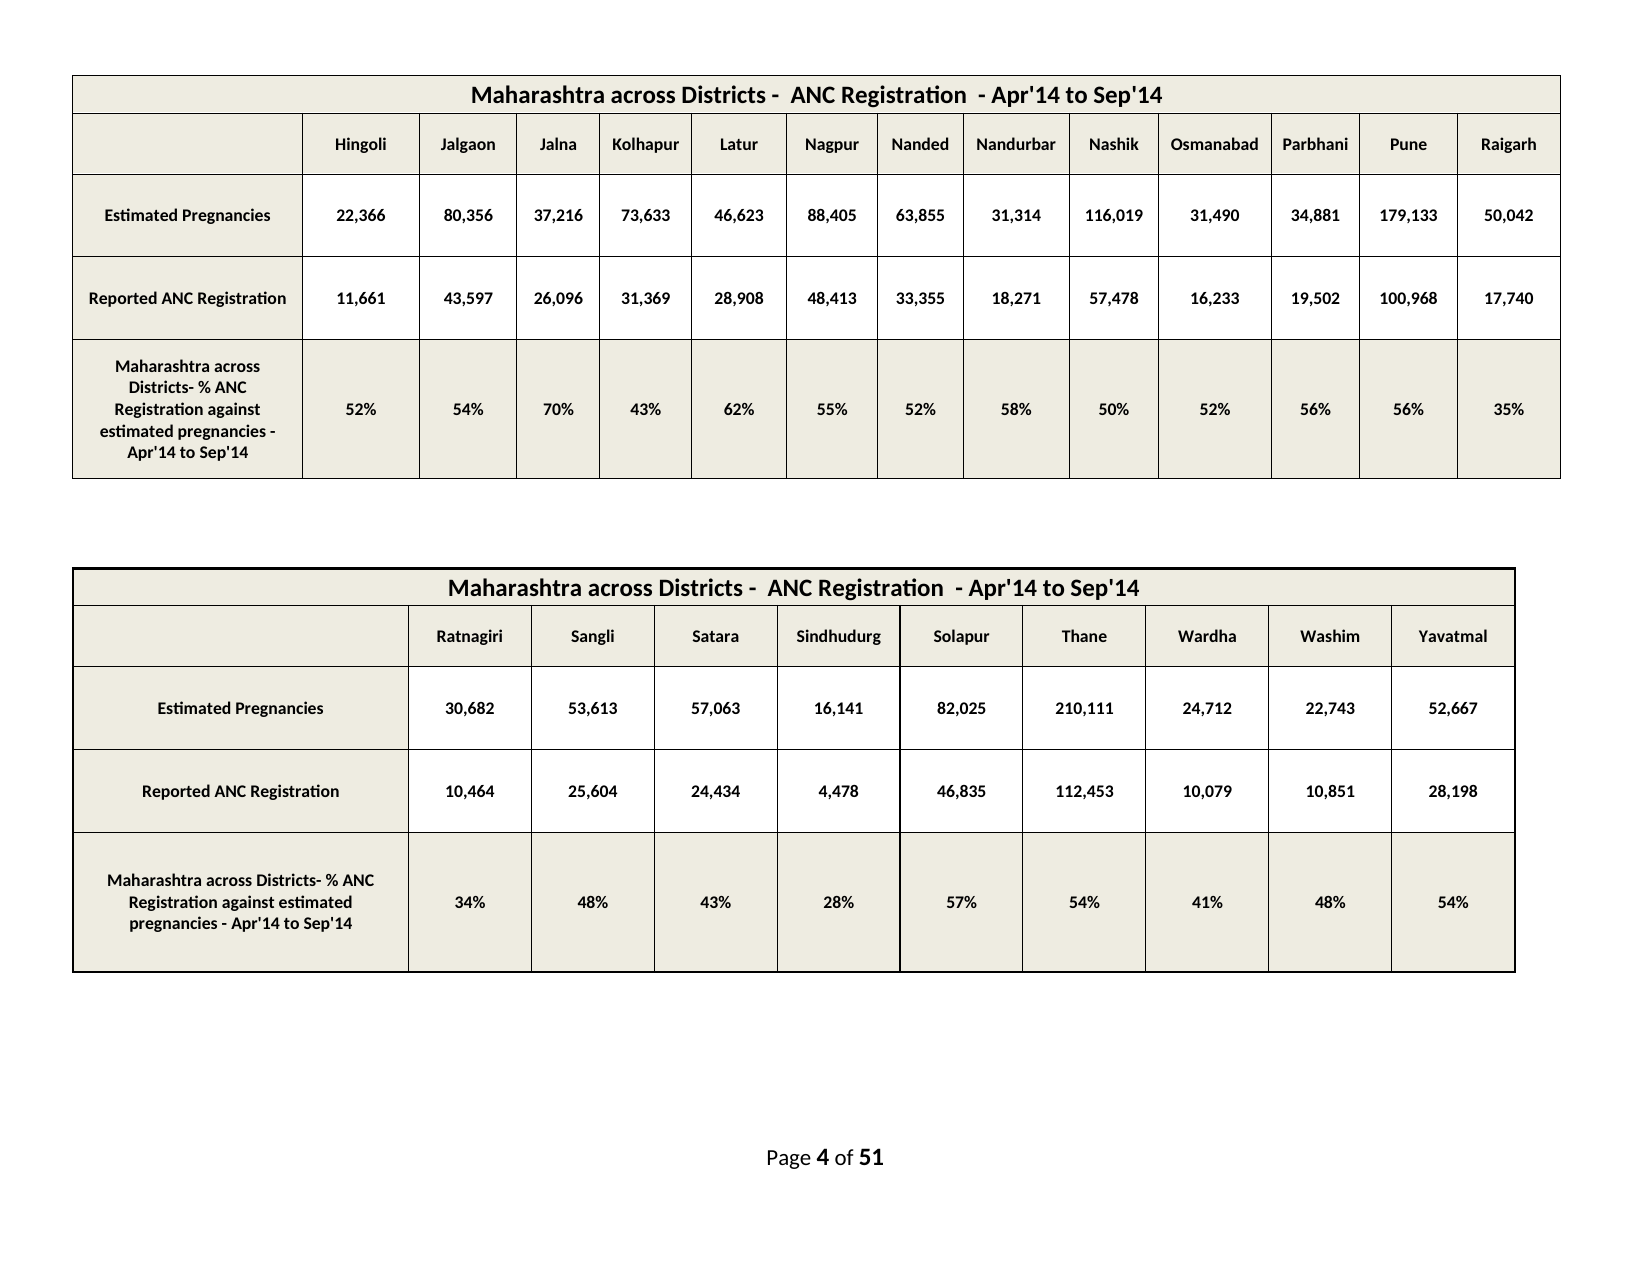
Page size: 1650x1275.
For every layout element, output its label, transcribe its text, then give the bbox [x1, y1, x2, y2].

table_cell 19,502 [1272, 257, 1359, 339]
table_cell Ratnagiri [409, 606, 531, 666]
table_cell 57,478 [1070, 257, 1158, 339]
table_cell 57,063 [655, 667, 777, 749]
table_cell Jalgaon [420, 114, 516, 173]
table_cell 55% [787, 340, 877, 478]
table_cell Reported ANC Registration [74, 750, 408, 832]
table_cell 50% [1070, 340, 1158, 478]
table_cell 4,478 [778, 750, 899, 832]
table_cell 22,743 [1269, 667, 1391, 749]
table_cell 53,613 [532, 667, 654, 749]
table_cell Yavatmal [1392, 606, 1514, 666]
table_cell 22,366 [303, 175, 419, 256]
table_cell 52,667 [1392, 667, 1514, 749]
table_cell 31,490 [1159, 175, 1271, 256]
table_header Maharashtra across Districts - ANC Registration - Apr'14 to Sep'14 [74, 570, 1514, 605]
table_cell 37,216 [517, 175, 599, 256]
table_cell 41% [1146, 833, 1268, 971]
table_cell Thane [1023, 606, 1145, 666]
table_cell 10,079 [1146, 750, 1268, 832]
table_cell 28% [778, 833, 899, 971]
table_cell 50,042 [1458, 175, 1560, 256]
table_cell Osmanabad [1159, 114, 1271, 173]
table_cell 48% [1269, 833, 1391, 971]
table_cell 54% [1392, 833, 1514, 971]
table_cell Nagpur [787, 114, 877, 173]
table_cell 24,712 [1146, 667, 1268, 749]
table_header Maharashtra across Districts - ANC Registration - Apr'14 to Sep'14 [73, 76, 1560, 112]
table_cell 16,233 [1159, 257, 1271, 339]
table_cell Jalna [517, 114, 599, 173]
table_cell 10,851 [1269, 750, 1391, 832]
table_cell 25,604 [532, 750, 654, 832]
table_cell Sindhudurg [778, 606, 899, 666]
table_cell 43,597 [420, 257, 516, 339]
table_cell Washim [1269, 606, 1391, 666]
table_cell 17,740 [1458, 257, 1560, 339]
table_cell Pune [1360, 114, 1457, 173]
table_cell 43% [655, 833, 777, 971]
table_cell 24,434 [655, 750, 777, 832]
table_cell [73, 114, 302, 173]
table_cell 46,623 [692, 175, 786, 256]
table_cell 35% [1458, 340, 1560, 478]
table_cell 56% [1360, 340, 1457, 478]
table_cell 34% [409, 833, 531, 971]
table_cell 26,096 [517, 257, 599, 339]
table_cell Maharashtra across Districts- % ANC Registration against estimated pregnancies - Apr'14 to Sep'14 [73, 340, 302, 478]
table_cell 88,405 [787, 175, 877, 256]
table_cell Nandurbar [964, 114, 1069, 173]
table_cell 54% [420, 340, 516, 478]
table_cell Estimated Pregnancies [74, 667, 408, 749]
table_cell [74, 606, 408, 666]
table_cell 112,453 [1023, 750, 1145, 832]
table_cell Satara [655, 606, 777, 666]
table_cell 116,019 [1070, 175, 1158, 256]
table_cell Solapur [901, 606, 1022, 666]
table_cell 52% [1159, 340, 1271, 478]
table_cell 52% [878, 340, 963, 478]
table_cell 30,682 [409, 667, 531, 749]
table_cell Nashik [1070, 114, 1158, 173]
table_cell 48,413 [787, 257, 877, 339]
table_cell 210,111 [1023, 667, 1145, 749]
table_cell 56% [1272, 340, 1359, 478]
table_cell Parbhani [1272, 114, 1359, 173]
table_cell 11,661 [303, 257, 419, 339]
table_cell Kolhapur [600, 114, 691, 173]
table_cell 48% [532, 833, 654, 971]
table_cell 70% [517, 340, 599, 478]
table_cell 73,633 [600, 175, 691, 256]
table_cell 28,908 [692, 257, 786, 339]
table_cell 54% [1023, 833, 1145, 971]
table_cell Latur [692, 114, 786, 173]
table_cell 62% [692, 340, 786, 478]
table_cell 57% [901, 833, 1022, 971]
table_cell Raigarh [1458, 114, 1560, 173]
table_cell 33,355 [878, 257, 963, 339]
table_cell 31,369 [600, 257, 691, 339]
table_cell 31,314 [964, 175, 1069, 256]
table_cell 34,881 [1272, 175, 1359, 256]
table_cell 63,855 [878, 175, 963, 256]
table_cell Nanded [878, 114, 963, 173]
table_cell 100,968 [1360, 257, 1457, 339]
table_cell 82,025 [901, 667, 1022, 749]
table_cell 43% [600, 340, 691, 478]
table_cell Maharashtra across Districts- % ANC Registration against estimated pregnancies - Apr'14 to Sep'14 [74, 833, 408, 971]
table_cell 18,271 [964, 257, 1069, 339]
table_cell Reported ANC Registration [73, 257, 302, 339]
table_cell Sangli [532, 606, 654, 666]
table_cell 58% [964, 340, 1069, 478]
table_cell 10,464 [409, 750, 531, 832]
table_cell 80,356 [420, 175, 516, 256]
table_cell Estimated Pregnancies [73, 175, 302, 256]
table_cell 179,133 [1360, 175, 1457, 256]
table_cell Hingoli [303, 114, 419, 173]
table_cell 52% [303, 340, 419, 478]
table_cell 46,835 [901, 750, 1022, 832]
table_cell 16,141 [778, 667, 899, 749]
table_cell Wardha [1146, 606, 1268, 666]
table_cell 28,198 [1392, 750, 1514, 832]
